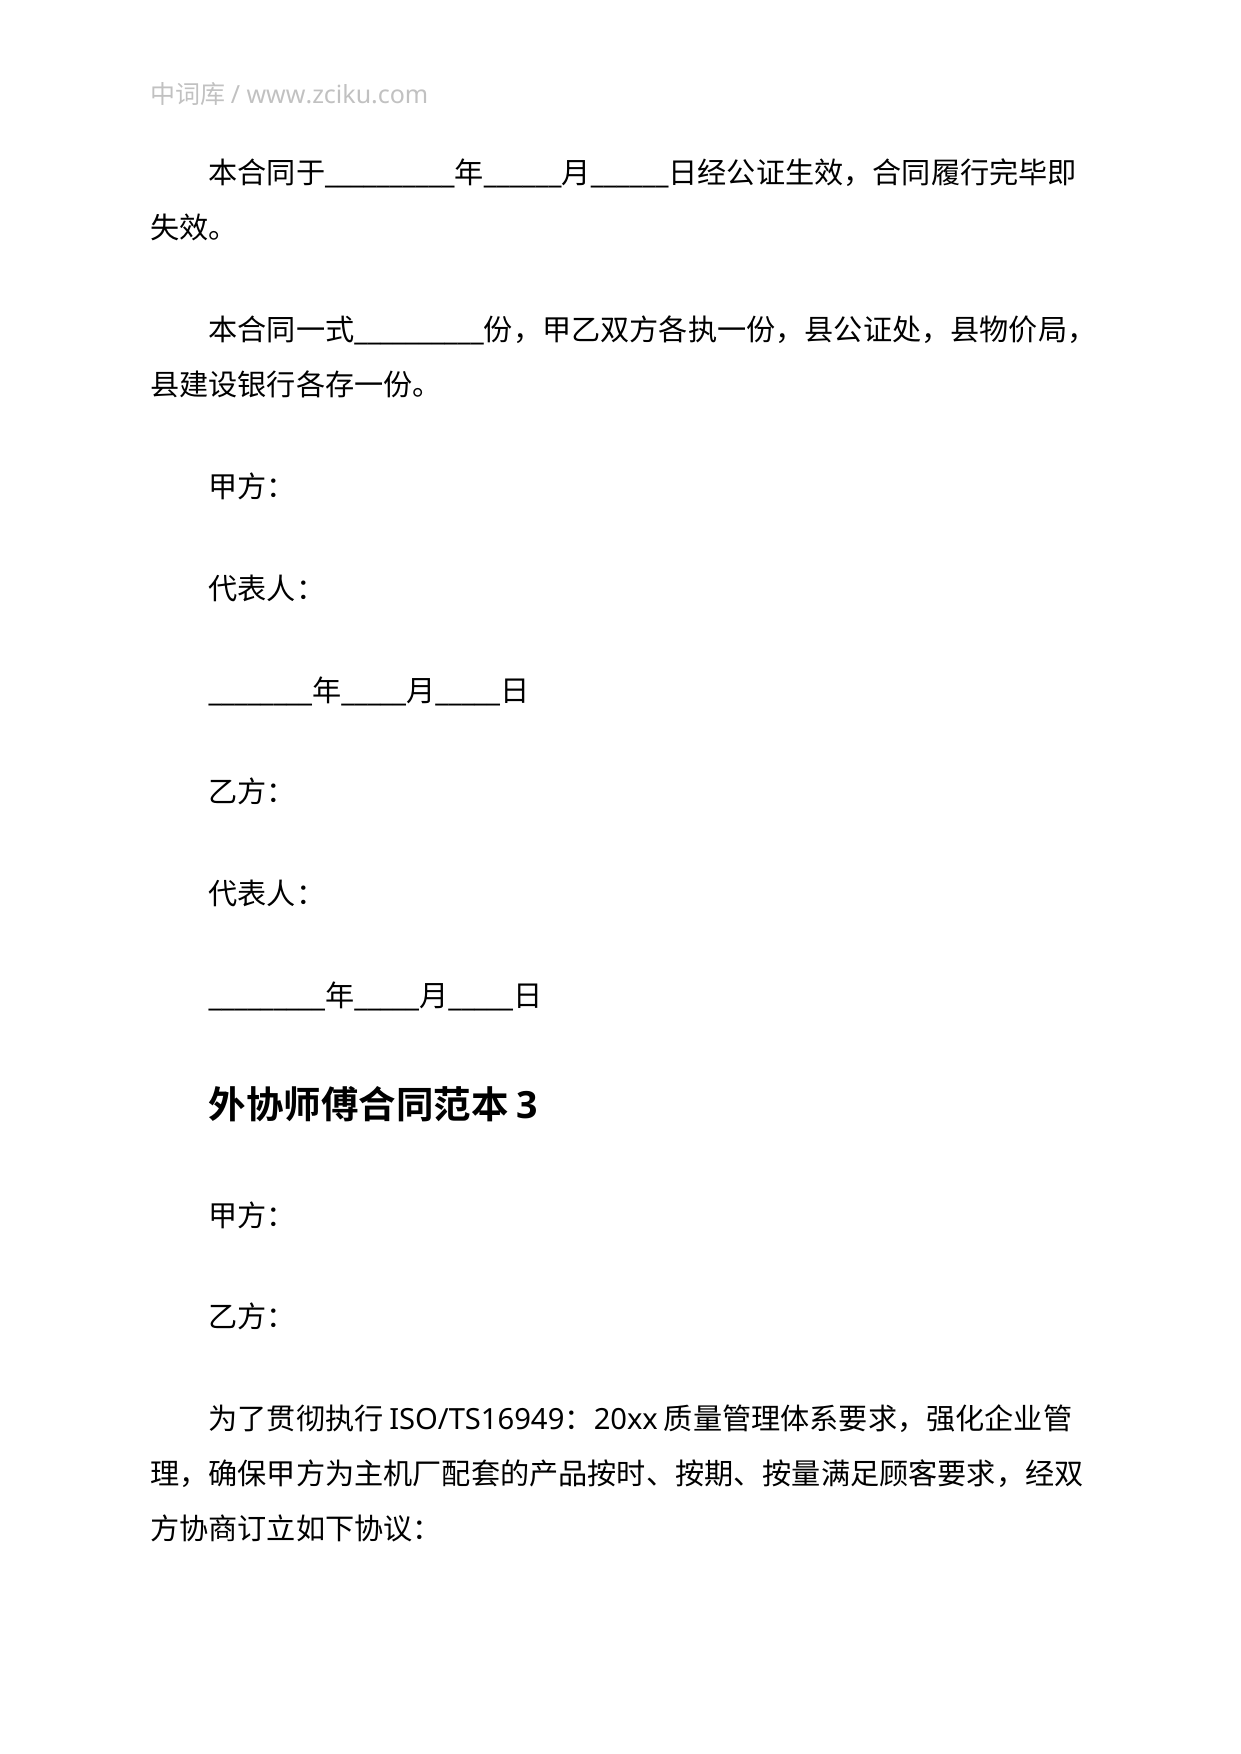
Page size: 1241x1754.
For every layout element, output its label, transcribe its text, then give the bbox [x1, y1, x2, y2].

text 乙方： [150, 769, 1090, 811]
text 本合同于__________年______月______日经公证生效，合同履行完毕即失效。 [150, 150, 1090, 247]
text 甲方： [150, 1192, 1090, 1234]
text ________年_____月_____日 [150, 667, 1090, 709]
text 本合同一式__________份，甲乙双方各执一份，县公证处，县物价局，县建设银行各存一份。 [150, 307, 1090, 404]
text _________年_____月_____日 [150, 973, 1090, 1015]
text 外协师傅合同范本3 [150, 1074, 1090, 1129]
text 代表人： [150, 871, 1090, 913]
text 乙方： [150, 1294, 1090, 1336]
text 为了贯彻执行ISO/TS16949：20xx质量管理体系要求，强化企业管理，确保甲方为主机厂配套的产品按时、按期、按量满足顾客要求，经双方协商订立如下协议： [150, 1396, 1090, 1548]
text 甲方： [150, 463, 1090, 506]
text 代表人： [150, 565, 1090, 608]
